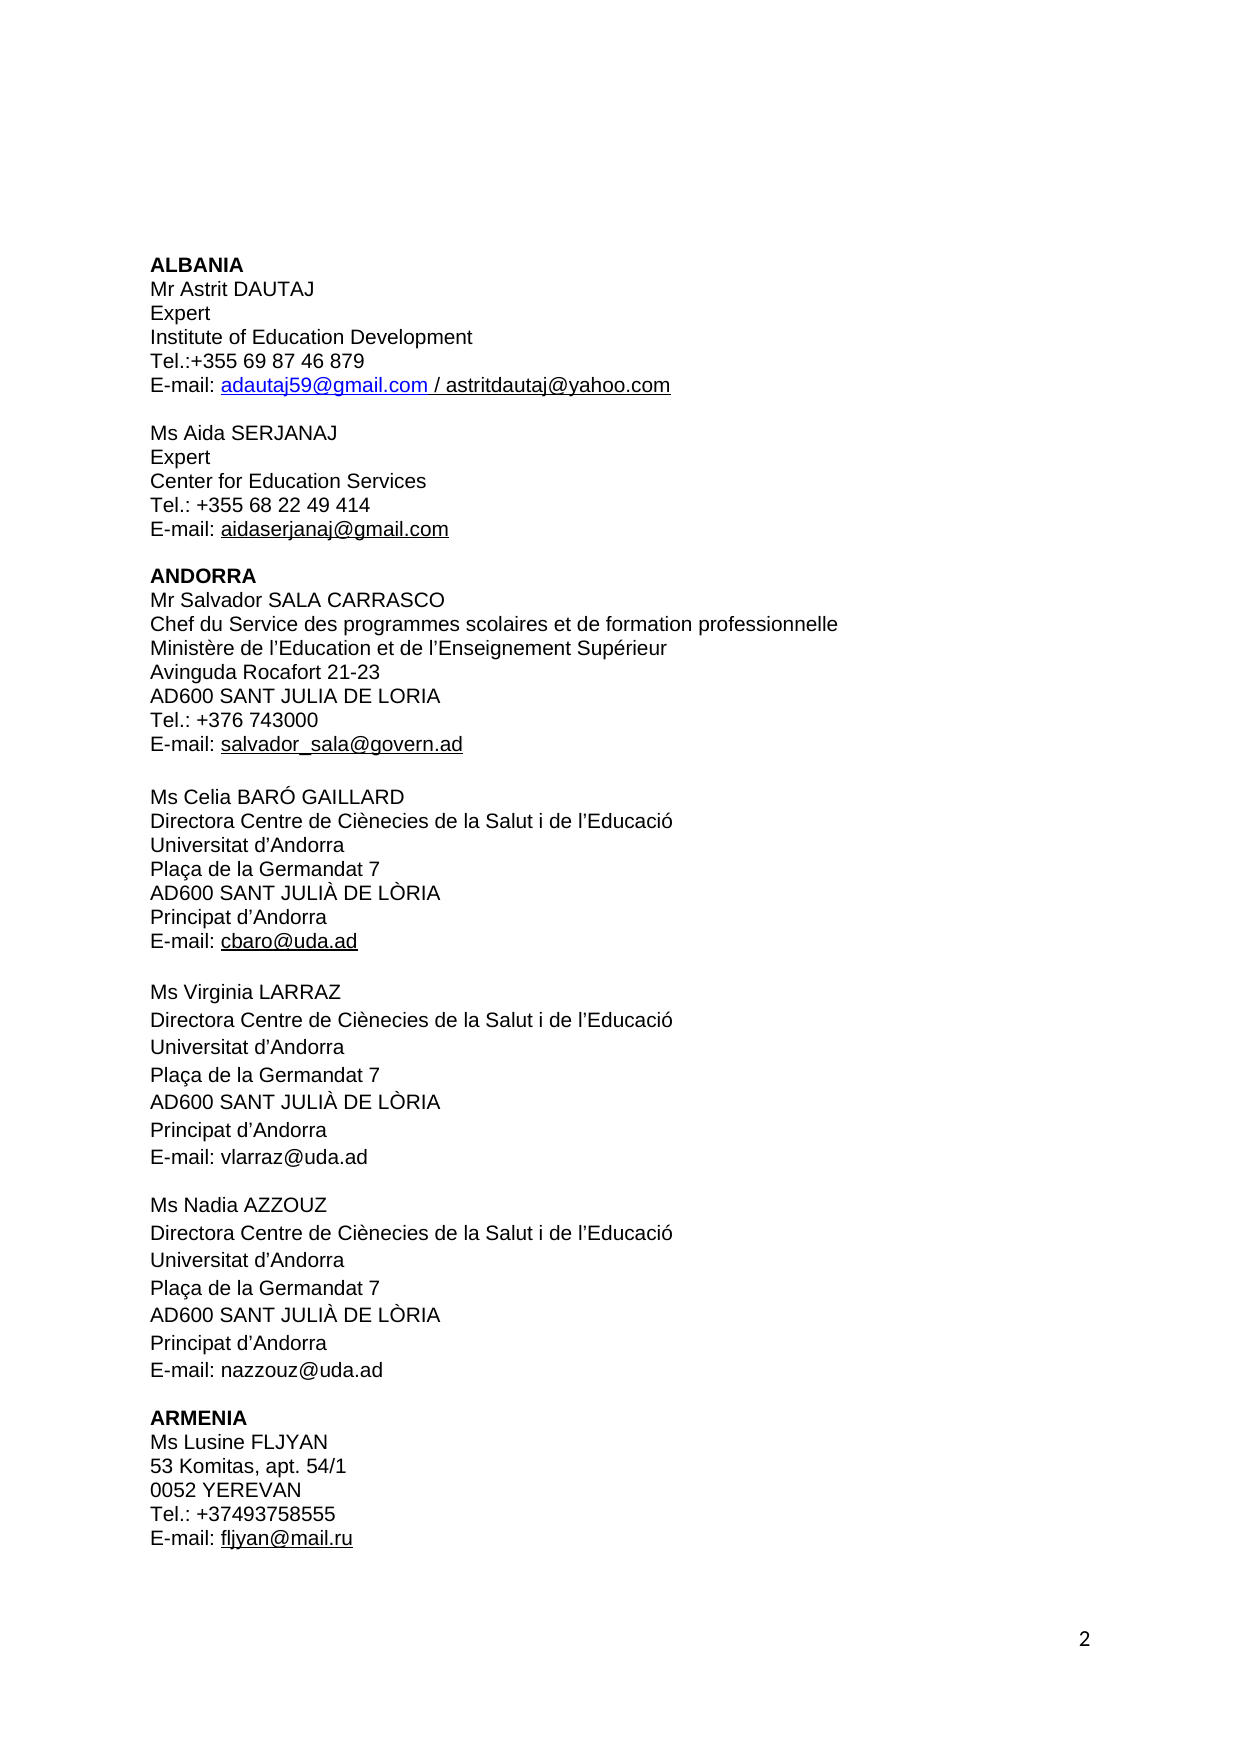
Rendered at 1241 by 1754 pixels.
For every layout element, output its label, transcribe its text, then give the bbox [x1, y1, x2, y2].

text Tel.: +37493758555 [150, 1502, 1090, 1526]
text Directora Centre de Ciènecies de la Salut i de l’Educació [150, 1007, 1090, 1031]
text E-mail: adautaj59@gmail.com / astritdautaj@yahoo.com [150, 373, 1090, 397]
text Expert [150, 444, 1090, 468]
text Avinguda Rocafort 21-23 [150, 660, 1090, 684]
text Plaça de la Germandat 7 [150, 857, 1090, 881]
text Ms Virginia LARRAZ [150, 980, 1090, 1004]
text Ms Aida SERJANAJ [150, 421, 1090, 444]
text Ms Lusine FLJYAN [150, 1430, 1090, 1454]
text AD600 SANT JULIA DE LORIA [150, 684, 1090, 708]
text Expert [150, 301, 1090, 325]
text Ms Nadia AZZOUZ [150, 1193, 1090, 1217]
text AD600 SANT JULIÀ DE LÒRIA [150, 1090, 1090, 1114]
text E-mail: nazzouz@uda.ad [150, 1358, 1090, 1382]
text Chef du Service des programmes scolaires et de formation professionnelle [150, 612, 1090, 636]
text Ministère de l’Education et de l’Enseignement Supérieur [150, 636, 1090, 660]
text Ms Celia BARÓ GAILLARD [150, 785, 1090, 809]
text 53 Komitas, apt. 54/1 [150, 1454, 1090, 1478]
text 0052 YEREVAN [150, 1478, 1090, 1502]
text Tel.: +355 68 22 49 414 [150, 492, 1090, 516]
text ARMENIA [150, 1406, 1090, 1430]
text Tel.:+355 69 87 46 879 [150, 349, 1090, 373]
text Center for Education Services [150, 468, 1090, 492]
text Universitat d’Andorra [150, 833, 1090, 857]
text Plaça de la Germandat 7 [150, 1062, 1090, 1086]
text Directora Centre de Ciènecies de la Salut i de l’Educació [150, 1220, 1090, 1244]
text Plaça de la Germandat 7 [150, 1275, 1090, 1299]
text AD600 SANT JULIÀ DE LÒRIA [150, 881, 1090, 904]
text Mr Salvador SALA CARRASCO [150, 588, 1090, 612]
text ANDORRA [150, 564, 1090, 588]
text E-mail: aidaserjanaj@gmail.com [150, 516, 1090, 540]
text Mr Astrit DAUTAJ [150, 277, 1090, 301]
text E-mail: fljyan@mail.ru [150, 1526, 1090, 1549]
text Tel.: +376 743000 [150, 708, 1090, 732]
text Directora Centre de Ciènecies de la Salut i de l’Educació [150, 809, 1090, 833]
text Principat d’Andorra [150, 1330, 1090, 1354]
text Universitat d’Andorra [150, 1035, 1090, 1059]
text Principat d’Andorra [150, 904, 1090, 928]
text Universitat d’Andorra [150, 1248, 1090, 1272]
text E-mail: salvador_sala@govern.ad [150, 732, 1090, 756]
text AD600 SANT JULIÀ DE LÒRIA [150, 1303, 1090, 1327]
text Institute of Education Development [150, 325, 1090, 349]
text E-mail: cbaro@uda.ad [150, 928, 1090, 952]
text E-mail: vlarraz@uda.ad [150, 1145, 1090, 1169]
text ALBANIA [150, 253, 1090, 277]
text Principat d’Andorra [150, 1117, 1090, 1141]
